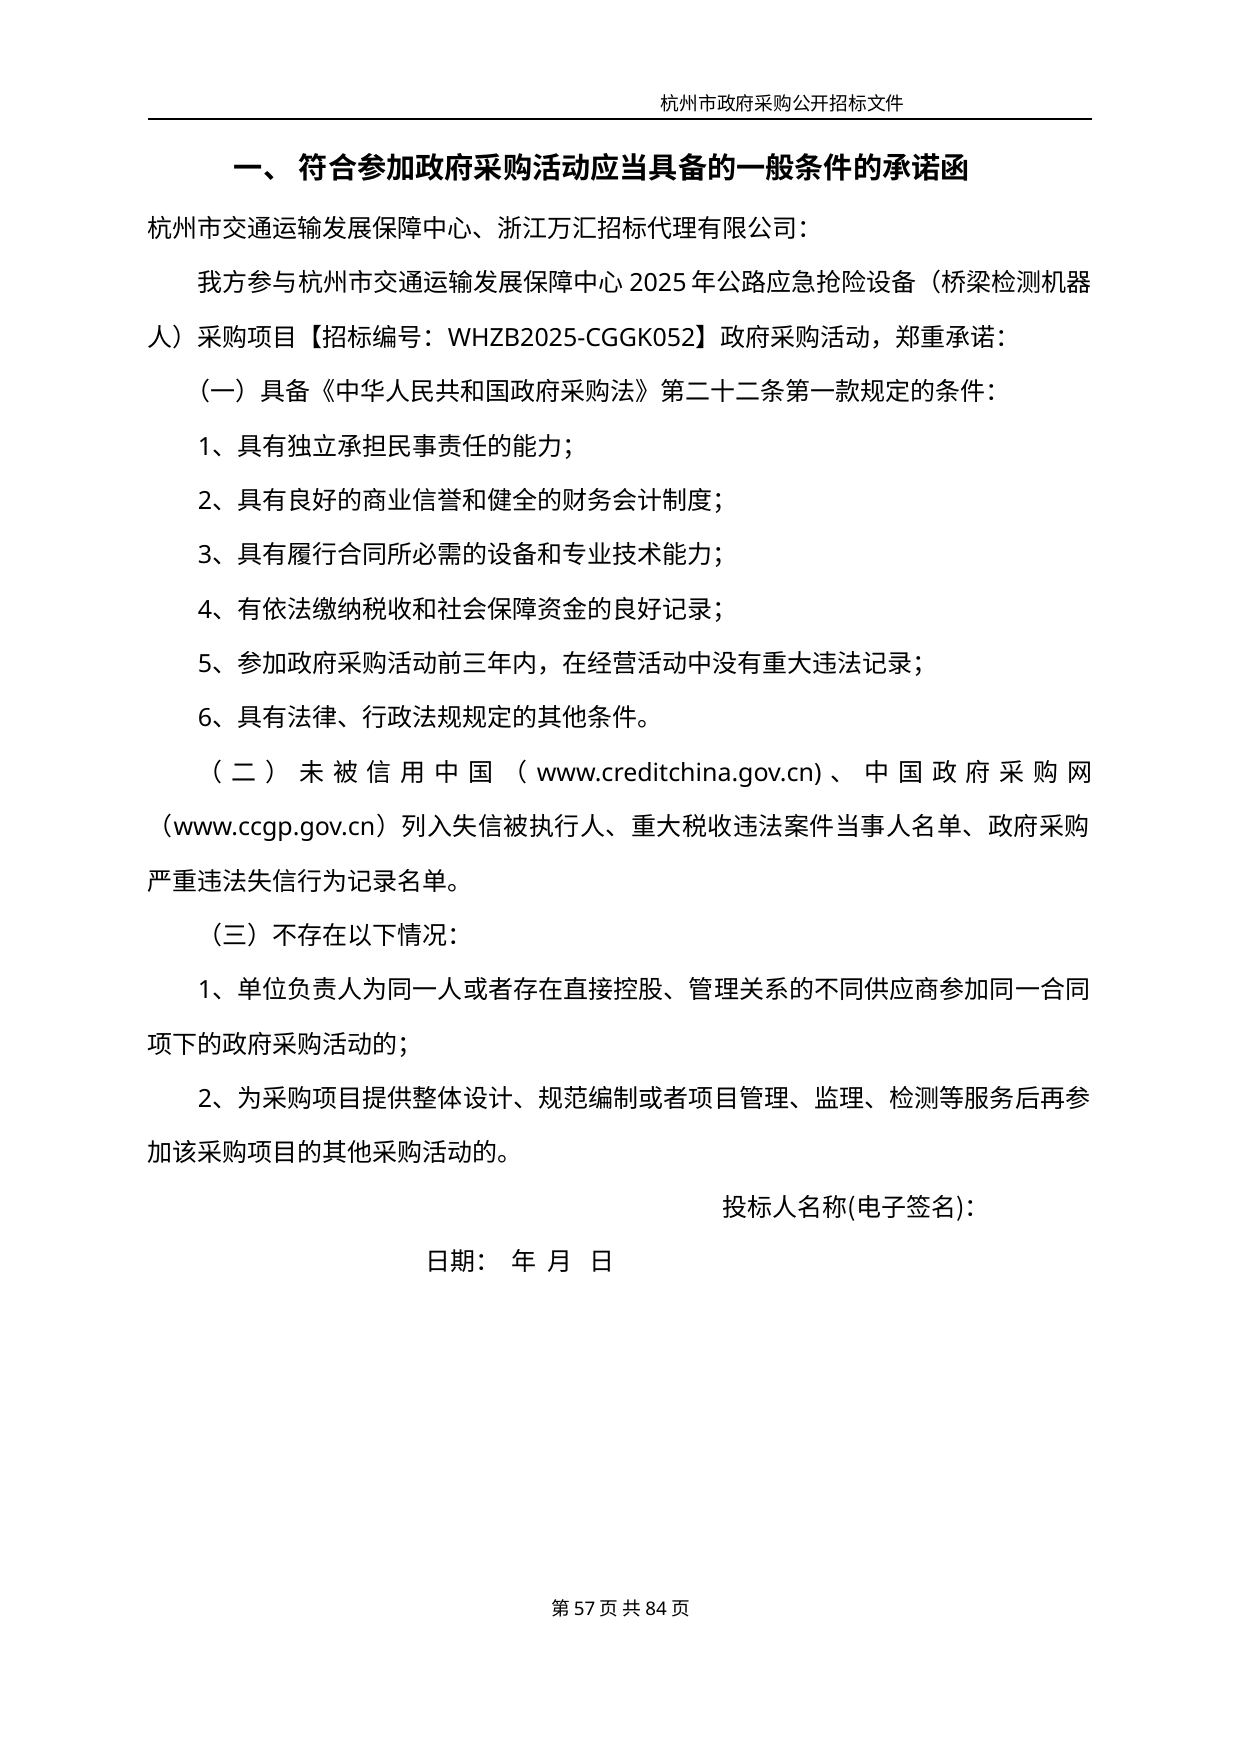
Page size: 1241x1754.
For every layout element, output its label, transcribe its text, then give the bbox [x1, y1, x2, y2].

text 日期： 年 月 日 [148, 1242, 1092, 1278]
text 杭州市交通运输发展保障中心、浙江万汇招标代理有限公司： [148, 208, 1092, 245]
text 投标人名称(电子签名)： [148, 1187, 1092, 1223]
text 3、具有履行合同所必需的设备和专业技术能力； [148, 535, 1092, 571]
text 2、具有良好的商业信誉和健全的财务会计制度； [148, 480, 1092, 517]
text 1、具有独立承担民事责任的能力； [148, 426, 1092, 462]
text 一、 符合参加政府采购活动应当具备的一般条件的承诺函 [148, 145, 1042, 187]
text （二）未被信用中国（www.creditchina.gov.cn)、中国政府采购网（www.ccgp.gov.cn）列入失信被执行人、重大税收违法案件当事人名单、政府采购严重违法失信行为记录名单。 [148, 752, 1092, 897]
text 我方参与杭州市交通运输发展保障中心2025年公路应急抢险设备（桥梁检测机器人）采购项目【招标编号：WHZB2025-CGGK052】政府采购活动，郑重承诺： [148, 263, 1092, 353]
text （一）具备《中华人民共和国政府采购法》第二十二条第一款规定的条件： [148, 372, 1092, 408]
text 2、为采购项目提供整体设计、规范编制或者项目管理、监理、检测等服务后再参加该采购项目的其他采购活动的。 [148, 1078, 1092, 1169]
text 4、有依法缴纳税收和社会保障资金的良好记录； [148, 589, 1092, 625]
text 1、单位负责人为同一人或者存在直接控股、管理关系的不同供应商参加同一合同项下的政府采购活动的； [148, 970, 1092, 1060]
text 6、具有法律、行政法规规定的其他条件。 [148, 698, 1092, 734]
text 5、参加政府采购活动前三年内，在经营活动中没有重大违法记录； [148, 643, 1092, 680]
text （三）不存在以下情况： [148, 915, 1092, 952]
